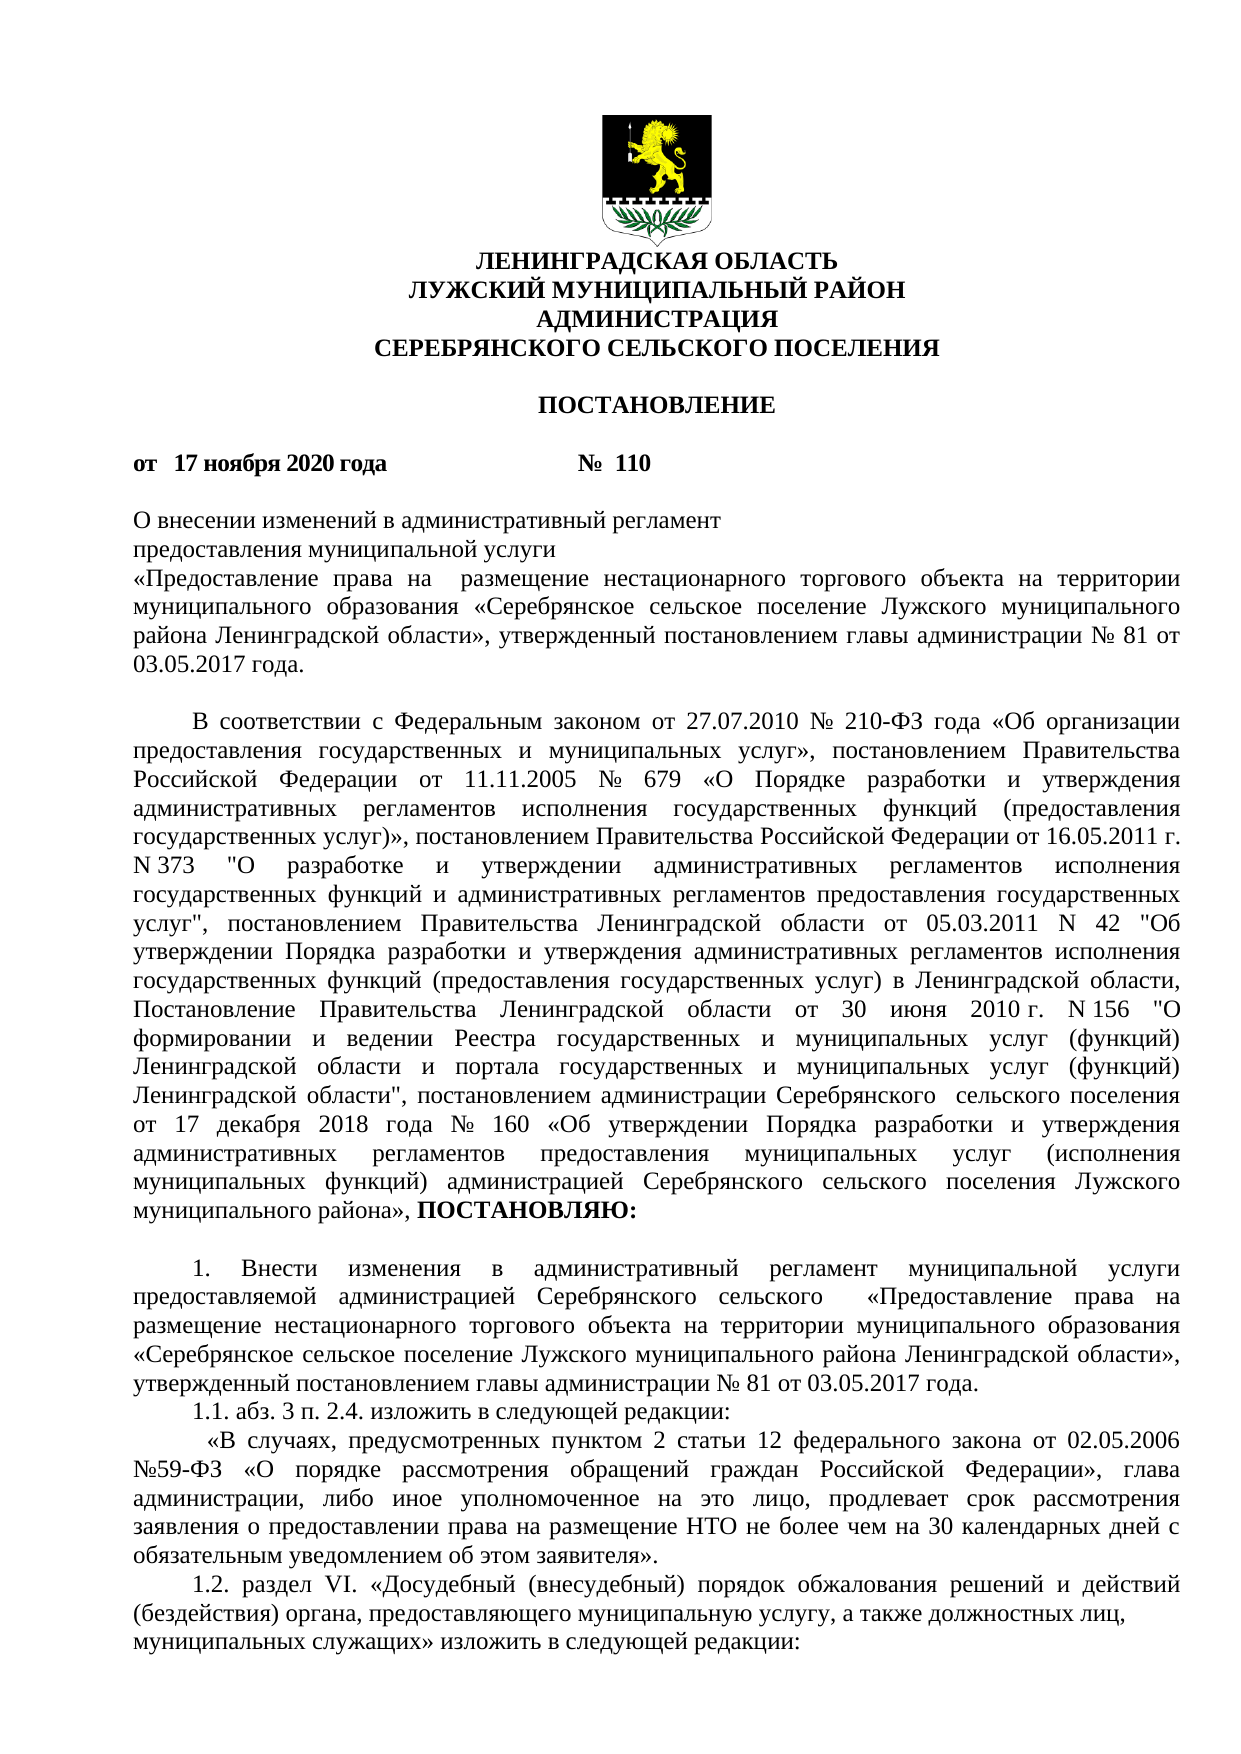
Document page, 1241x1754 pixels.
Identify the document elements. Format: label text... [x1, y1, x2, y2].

text «Предоставление права на размещение нестационарного торгового объекта на территории муниципального образования «Серебрянское сельское поселение Лужского муниципального района Ленинградской области», утвержденный постановлением главы администрации № 81 от 03.05.2017 года. [133, 563, 1181, 678]
text 1.2. раздел VI. «Досудебный (внесудебный) порядок обжалования решений и действий (бездействия) органа, предоставляющего муниципальную услугу, а также должностных лиц, [133, 1569, 1181, 1626]
title 1.1. абз. 3 п. 2.4. изложить в следующей редакции: [133, 1396, 1181, 1425]
text ЛЕНИНГРАДСКАЯ ОБЛАСТЬ [133, 246, 1181, 275]
text муниципальных служащих» изложить в следующей редакции: [133, 1626, 1181, 1655]
text СЕРЕБРЯНСКОГО СЕЛЬСКОГО ПОСЕЛЕНИЯ [133, 333, 1181, 361]
text О внесении изменений в административный регламент [133, 505, 1181, 534]
text ПОСТАНОВЛЕНИЕ [133, 390, 1181, 419]
picture [602, 115, 712, 247]
text ЛУЖСКИЙ МУНИЦИПАЛЬНЫЙ РАЙОН [133, 275, 1181, 304]
text АДМИНИСТРАЦИЯ [133, 304, 1181, 333]
text В соответствии с Федеральным законом от 27.07.2010 № 210-ФЗ года «Об организации предоставления государственных и муниципальных услуг», постановлением Правительства Российской Федерации от 11.11.2005 № 679 «О Порядке разработки и утверждения административных регламентов исполнения государственных функций (предоставления государственных услуг)», постановлением Правительства Российской Федерации от 16.05.2011 г. N 373 "О разработке и утверждении административных регламентов исполнения государственных функций и административных регламентов предоставления государственных услуг", постановлением Правительства Ленинградской области от 05.03.2011 N 42 "Об утверждении Порядка разработки и утверждения административных регламентов исполнения государственных функций (предоставления государственных услуг) в Ленинградской области, Постановление Правительства Ленинградской области от 30 июня 2010 г. N 156 "О формировании и ведении Реестра государственных и муниципальных услуг (функций) Ленинградской области и портала государственных и муниципальных услуг (функций) Ленинградской области", постановлением администрации Серебрянского сельского поселения от 17 декабря 2018 года № 160 «Об утверждении Порядка разработки и утверждения административных регламентов предоставления муниципальных услуг (исполнения муниципальных функций) администрацией Серебрянского сельского поселения Лужского муниципального района», ПОСТАНОВЛЯЮ: [133, 706, 1181, 1224]
text 1. Внести изменения в административный регламент муниципальной услуги предоставляемой администрацией Серебрянского сельского «Предоставление права на размещение нестационарного торгового объекта на территории муниципального образования «Серебрянское сельское поселение Лужского муниципального района Ленинградской области», утвержденный постановлением главы администрации № 81 от 03.05.2017 года. [133, 1253, 1181, 1396]
text от 17 ноября 2020 года № 110 [133, 448, 1181, 476]
text предоставления муниципальной услуги [133, 534, 1181, 563]
text «В случаях, предусмотренных пунктом 2 статьи 12 федерального закона от 02.05.2006 №59-ФЗ «О порядке рассмотрения обращений граждан Российской Федерации», глава администрации, либо иное уполномоченное на это лицо, продлевает срок рассмотрения заявления о предоставлении права на размещение НТО не более чем на 30 календарных дней с обязательным уведомлением об этом заявителя». [133, 1425, 1181, 1569]
